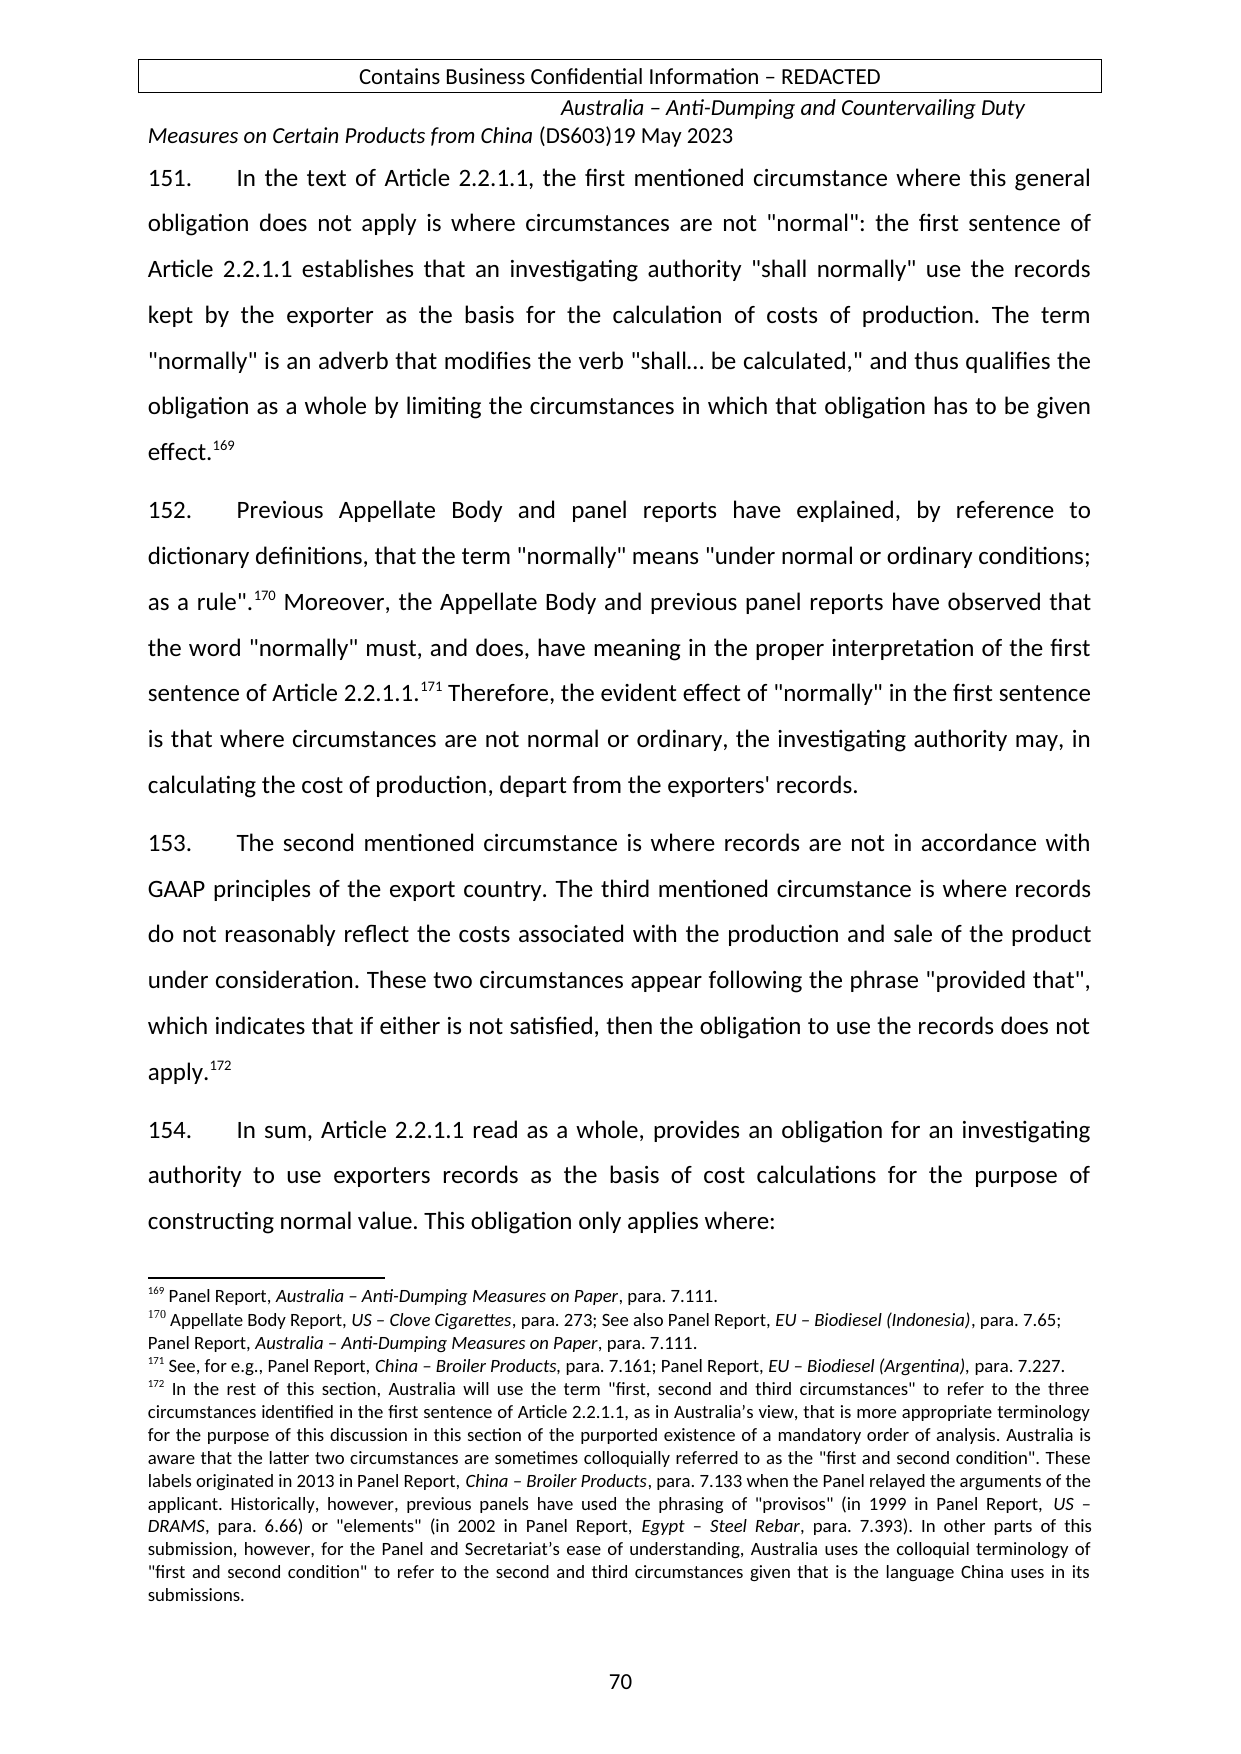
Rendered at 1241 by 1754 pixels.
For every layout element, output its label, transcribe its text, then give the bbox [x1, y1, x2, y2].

text In the text of Article 2.2.1.1, the first mentioned circumstance where this general obligation does not apply is where circumstances are not "normal": the first sentence of Article 2.2.1.1 establishes that an investigating authority "shall normally" use the records kept by the exporter as the basis for the calculation of costs of production. The term "normally" is an adverb that modifies the verb "shall… be calculated," and thus qualifies the obligation as a whole by limiting the circumstances in which that obligation has to be given effect. [148, 162, 1092, 467]
text The second mentioned circumstance is where records are not in accordance with GAAP principles of the export country. The third mentioned circumstance is where records do not reasonably reflect the costs associated with the production and sale of the product under consideration. These two circumstances appear following the phrase "provided that", which indicates that if either is not satisfied, then the obligation to use the records does not apply. [148, 827, 1092, 1086]
text In sum, Article 2.2.1.1 read as a whole, provides an obligation for an investigating authority to use exporters records as the basis of cost calculations for the purpose of constructing normal value. This obligation only applies where: [148, 1114, 1092, 1236]
text Previous Appellate Body and panel reports have explained, by reference to dictionary definitions, that the term "normally" means "under normal or ordinary conditions; as a rule". Moreover, the Appellate Body and previous panel reports have observed that the word "normally" must, and does, have meaning in the proper interpretation of the first sentence of Article 2.2.1.1. Therefore, the evident effect of "normally" in the first sentence is that where circumstances are not normal or ordinary, the investigating authority may, in calculating the cost of production, depart from the exporters' records. [148, 494, 1092, 799]
